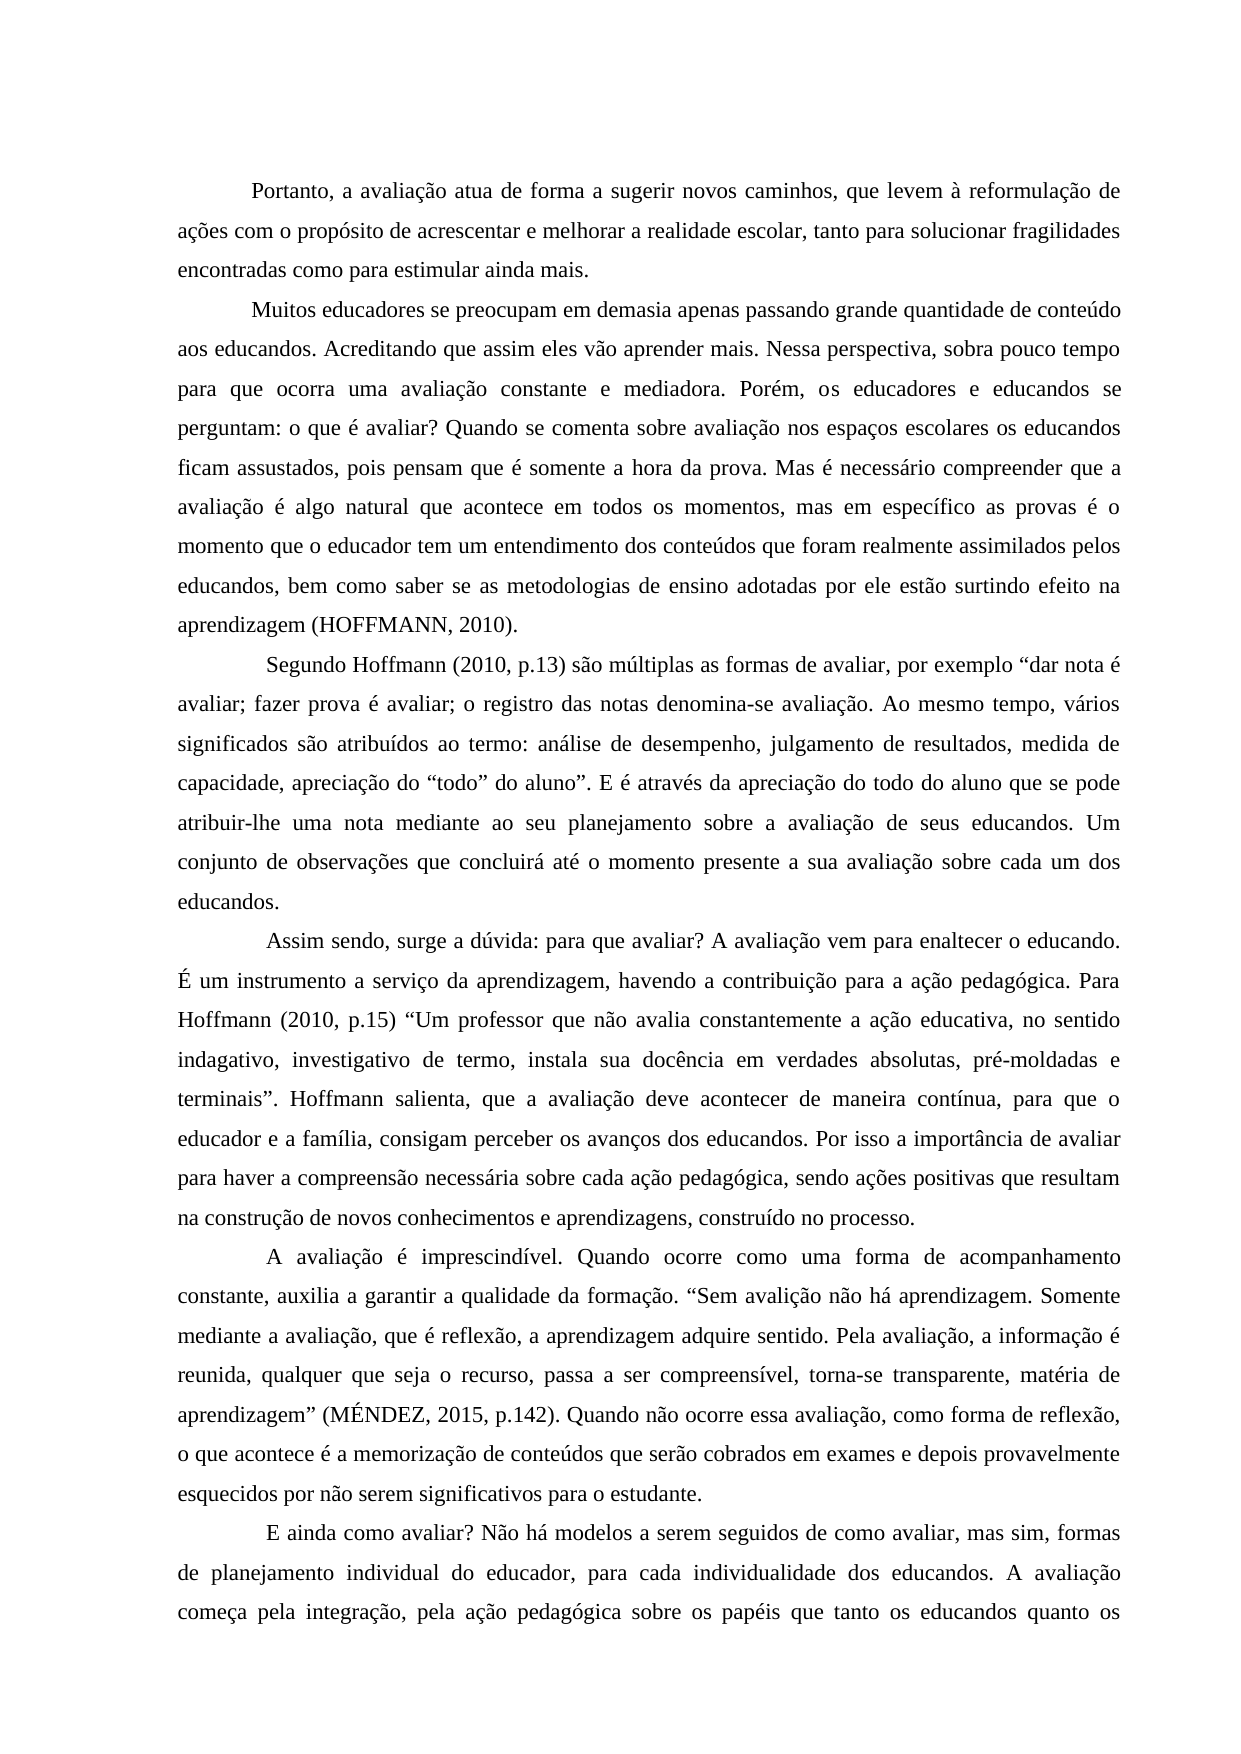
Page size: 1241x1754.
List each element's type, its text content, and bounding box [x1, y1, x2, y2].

text Assim sendo, surge a dúvida: para que avaliar? A avaliação vem para enaltecer o educando. É um instrumento a serviço da aprendizagem, havendo a contribuição para a ação pedagógica. Para Hoffmann (2010, p.15) “Um professor que não avalia constantemente a ação educativa, no sentido indagativo, investigativo de termo, instala sua docência em verdades absolutas, pré-moldadas e terminais”. Hoffmann salienta, que a avaliação deve acontecer de maneira contínua, para que o educador e a família, consigam perceber os avanços dos educandos. Por isso a importância de avaliar para haver a compreensão necessária sobre cada ação pedagógica, sendo ações positivas que resultam na construção de novos conhecimentos e aprendizagens, construído no processo. [177, 927, 1122, 1230]
text Segundo Hoffmann (2010, p.13) são múltiplas as formas de avaliar, por exemplo “dar nota é avaliar; fazer prova é avaliar; o registro das notas denomina-se avaliação. Ao mesmo tempo, vários significados são atribuídos ao termo: análise de desempenho, julgamento de resultados, medida de capacidade, apreciação do “todo” do aluno”. E é através da apreciação do todo do aluno que se pode atribuir-lhe uma nota mediante ao seu planejamento sobre a avaliação de seus educandos. Um conjunto de observações que concluirá até o momento presente a sua avaliação sobre cada um dos educandos. [177, 651, 1122, 914]
text A avaliação é imprescindível. Quando ocorre como uma forma de acompanhamento constante, auxilia a garantir a qualidade da formação. “Sem avalição não há aprendizagem. Somente mediante a avaliação, que é reflexão, a aprendizagem adquire sentido. Pela avaliação, a informação é reunida, qualquer que seja o recurso, passa a ser compreensível, torna-se transparente, matéria de aprendizagem” (MÉNDEZ, 2015, p.142). Quando não ocorre essa avaliação, como forma de reflexão, o que acontece é a memorização de conteúdos que serão cobrados em exames e depois provavelmente esquecidos por não serem significativos para o estudante. [177, 1243, 1122, 1506]
text Muitos educadores se preocupam em demasia apenas passando grande quantidade de conteúdo aos educandos. Acreditando que assim eles vão aprender mais. Nessa perspectiva, sobra pouco tempo para que ocorra uma avaliação constante e mediadora. Porém, os educadores e educandos se perguntam: o que é avaliar? Quando se comenta sobre avaliação nos espaços escolares os educandos ficam assustados, pois pensam que é somente a hora da prova. Mas é necessário compreender que a avaliação é algo natural que acontece em todos os momentos, mas em específico as provas é o momento que o educador tem um entendimento dos conteúdos que foram realmente assimilados pelos educandos, bem como saber se as metodologias de ensino adotadas por ele estão surtindo efeito na aprendizagem (HOFFMANN, 2010). [177, 296, 1122, 638]
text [177, 1519, 1122, 1625]
text Portanto, a avaliação atua de forma a sugerir novos caminhos, que levem à reformulação de ações com o propósito de acrescentar e melhorar a realidade escolar, tanto para solucionar fragilidades encontradas como para estimular ainda mais. [177, 177, 1122, 282]
